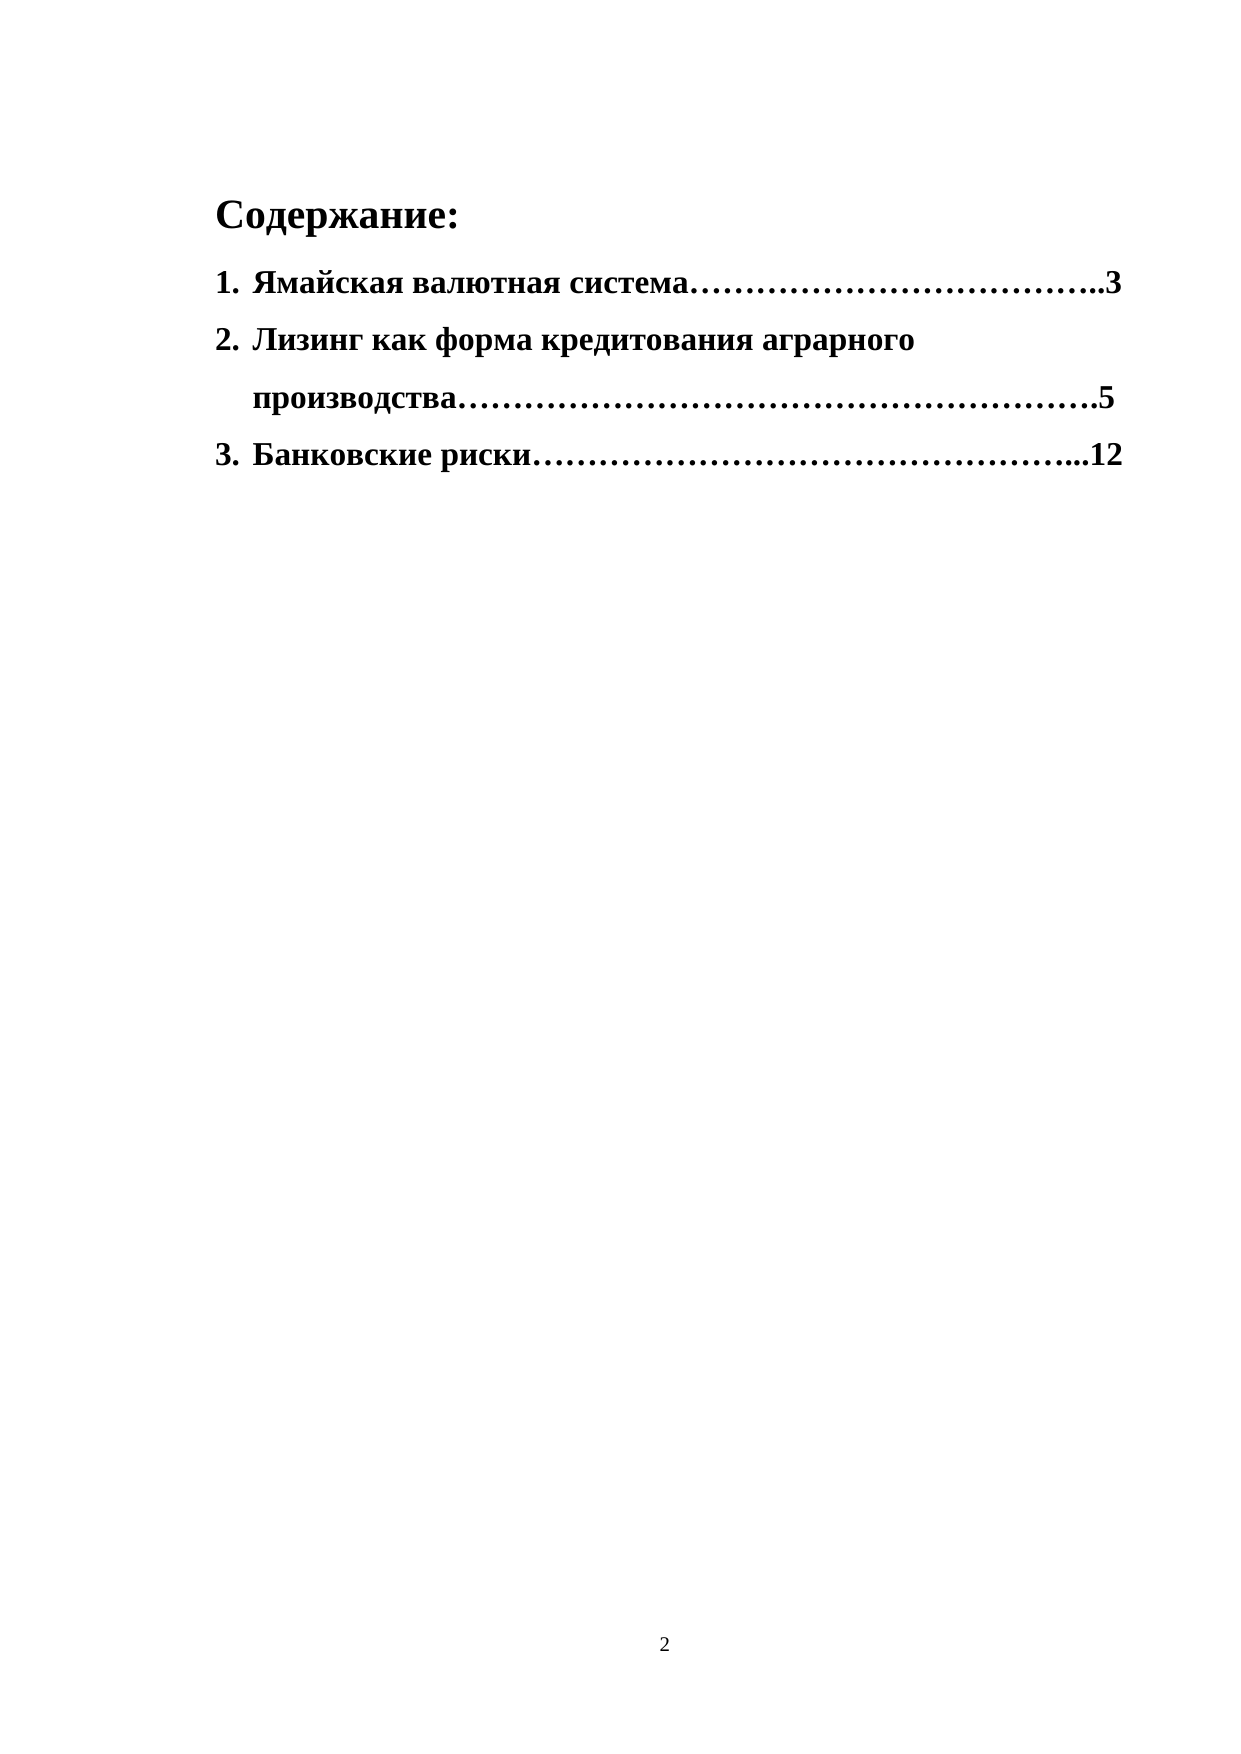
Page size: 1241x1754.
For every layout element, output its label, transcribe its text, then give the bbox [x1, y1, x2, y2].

list Ямайская валютная система………………………………..3 [215, 262, 1152, 300]
list Банковские риски…………………………………………...12 [215, 434, 1152, 473]
list Содержание: [215, 190, 1152, 238]
list Лизинг как форма кредитования аграрного производства………………………………………………….5 [215, 319, 1152, 415]
